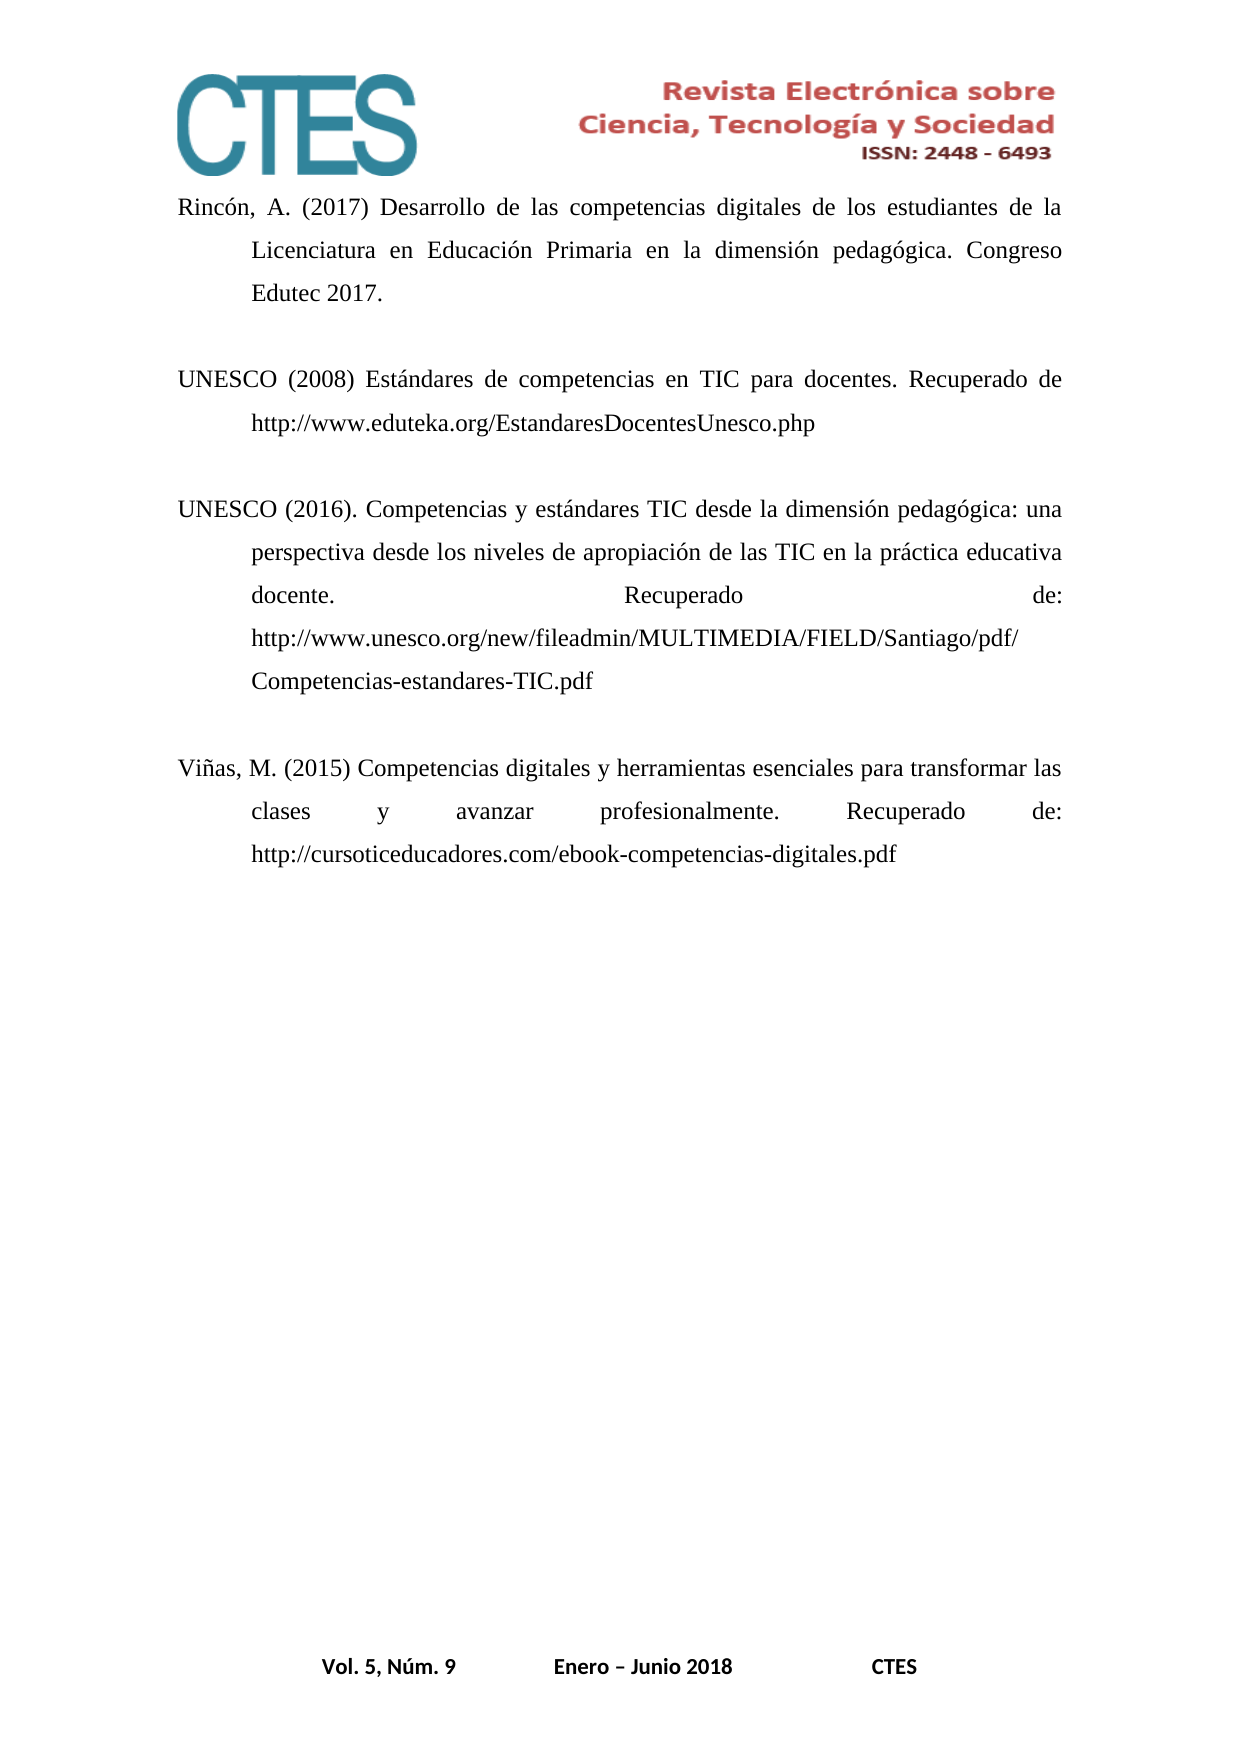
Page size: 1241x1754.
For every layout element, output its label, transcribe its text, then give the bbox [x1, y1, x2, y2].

text Viñas, M. (2015) Competencias digitales y herramientas esenciales para transformar las clases y avanzar profesionalmente. Recuperado de: http://cursoticeducadores.com/ebook-competencias-digitales.pdf [177, 753, 1063, 868]
picture [177, 73, 1063, 176]
text UNESCO (2016). Competencias y estándares TIC desde la dimensión pedagógica: una perspectiva desde los niveles de apropiación de las TIC en la práctica educativa docente. Recuperado de: http://www.unesco.org/new/fileadmin/MULTIMEDIA/FIELD/Santiago/pdf/Competencias-estandares-TIC.pdf [177, 494, 1063, 695]
text Rincón, A. (2017) Desarrollo de las competencias digitales de los estudiantes de la Licenciatura en Educación Primaria en la dimensión pedagógica. Congreso Edutec 2017. [177, 221, 1063, 307]
text UNESCO (2008) Estándares de competencias en TIC para docentes. Recuperado de http://www.eduteka.org/EstandaresDocentesUnesco.php [177, 364, 1063, 436]
